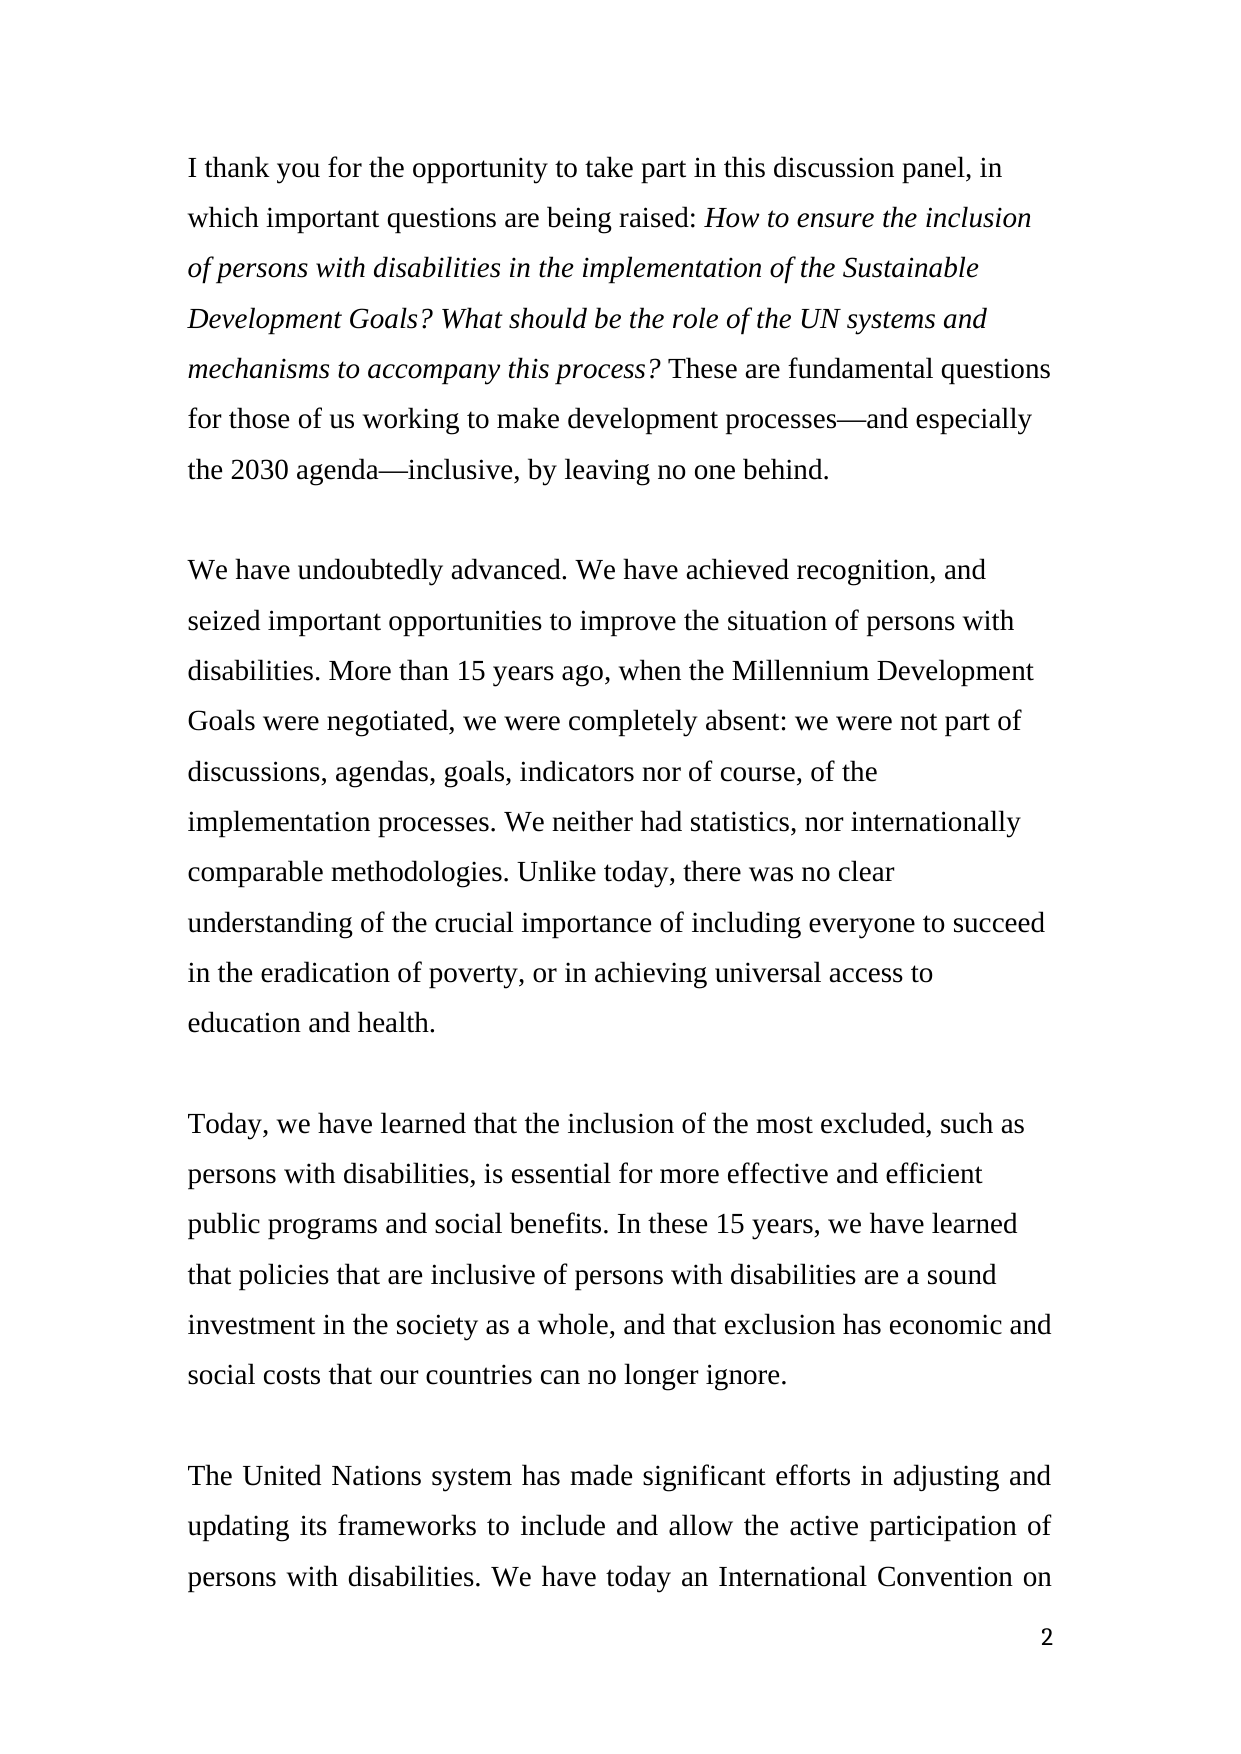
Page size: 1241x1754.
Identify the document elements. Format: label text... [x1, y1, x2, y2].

text I thank you for the opportunity to take part in this discussion panel, in which important questions are being raised: How to ensure the inclusion of persons with disabilities in the implementation of the Sustainable Development Goals? What should be the role of the UN systems and mechanisms to accompany this process? These are fundamental questions for those of us working to make development processes—and especially the 2030 agenda—inclusive, by leaving no one behind. [187, 150, 1053, 485]
text We have undoubtedly advanced. We have achieved recognition, and seized important opportunities to improve the situation of persons with disabilities. More than 15 years ago, when the Millennium Development Goals were negotiated, we were completely absent: we were not part of discussions, agendas, goals, indicators nor of course, of the implementation processes. We neither had statistics, nor internationally comparable methodologies. Unlike today, there was no clear understanding of the crucial importance of including everyone to succeed in the eradication of poverty, or in achieving universal access to education and health. [187, 552, 1053, 1039]
text Today, we have learned that the inclusion of the most excluded, such as persons with disabilities, is essential for more effective and efficient public programs and social benefits. In these 15 years, we have learned that policies that are inclusive of persons with disabilities are a sound investment in the society as a whole, and that exclusion has economic and social costs that our countries can no longer ignore. [187, 1106, 1053, 1391]
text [187, 1458, 1053, 1592]
